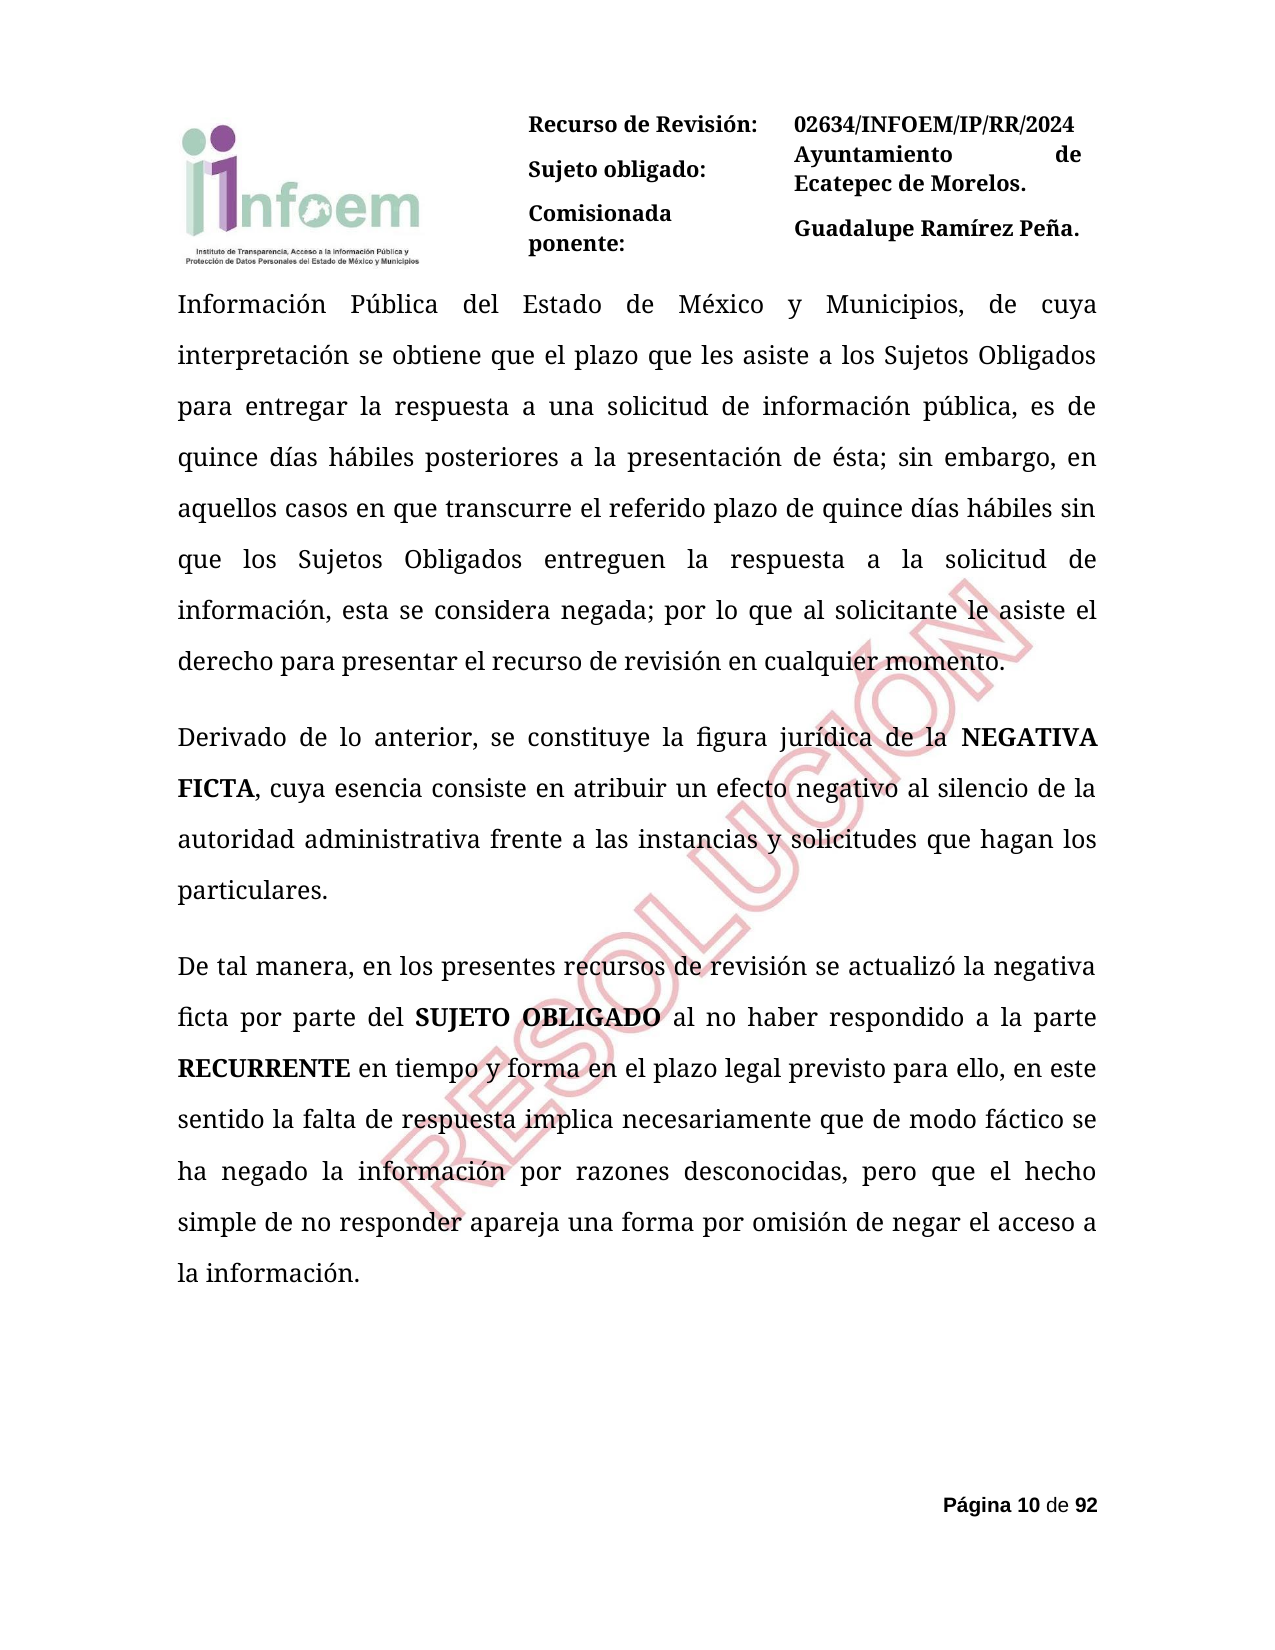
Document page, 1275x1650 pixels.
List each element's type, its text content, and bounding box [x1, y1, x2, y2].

text De tal manera, en los presentes recursos de revisión se actualizó la negativa ficta por parte del SUJETO OBLIGADO al no haber respondido a la parte RECURRENTE en tiempo y forma en el plazo legal previsto para ello, en este sentido la falta de respuesta implica necesariamente que de modo fáctico se ha negado la información por razones desconocidas, pero que el hecho simple de no responder apareja una forma por omisión de negar el acceso a la información. [177, 949, 1098, 1289]
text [177, 287, 1098, 678]
text Derivado de lo anterior, se constituye la figura jurídica de la NEGATIVA FICTA, cuya esencia consiste en atribuir un efecto negativo al silencio de la autoridad administrativa frente a las instancias y solicitudes que hagan los particulares. [177, 720, 1098, 907]
picture [64, 65, 1275, 1650]
